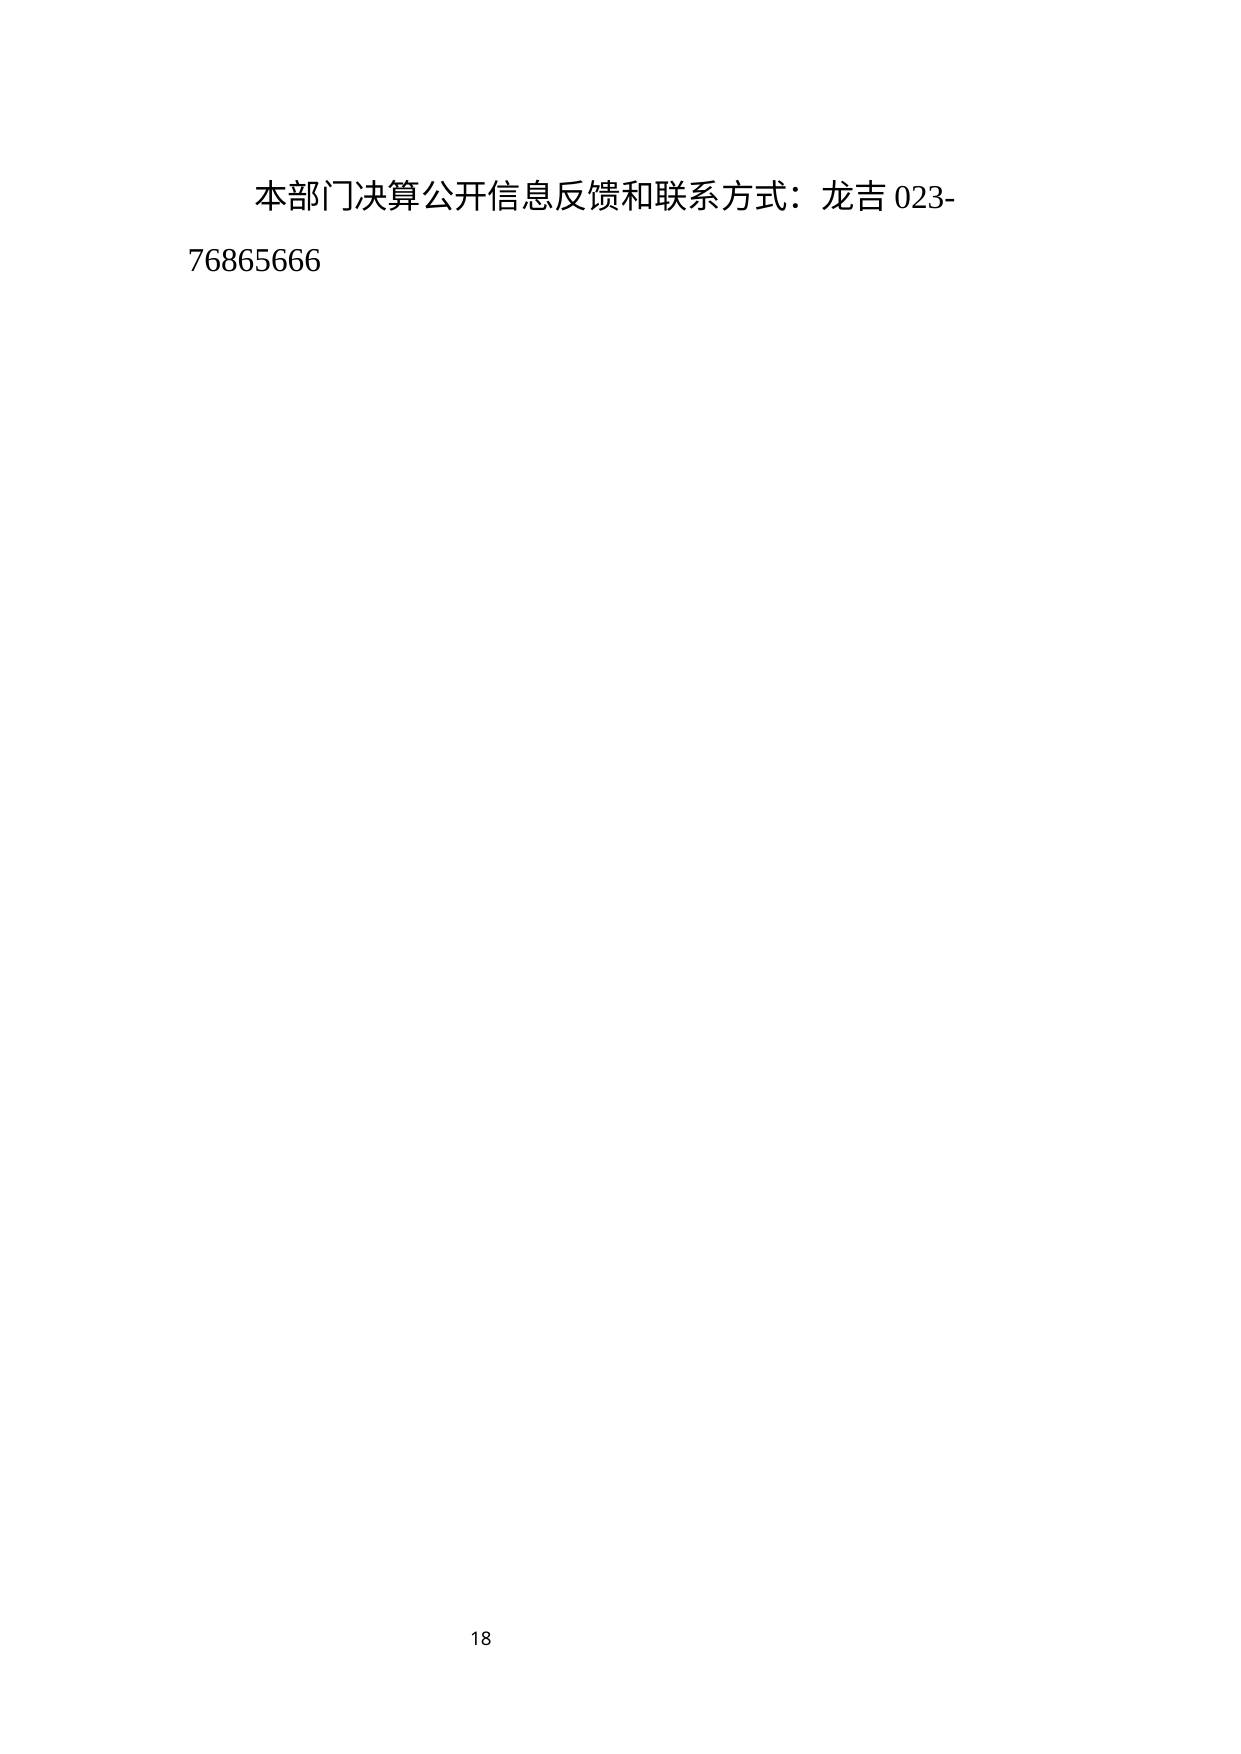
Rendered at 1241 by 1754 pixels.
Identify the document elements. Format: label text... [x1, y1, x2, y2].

text 本部门决算公开信息反馈和联系方式：龙吉023-76865666 [187, 162, 1053, 292]
